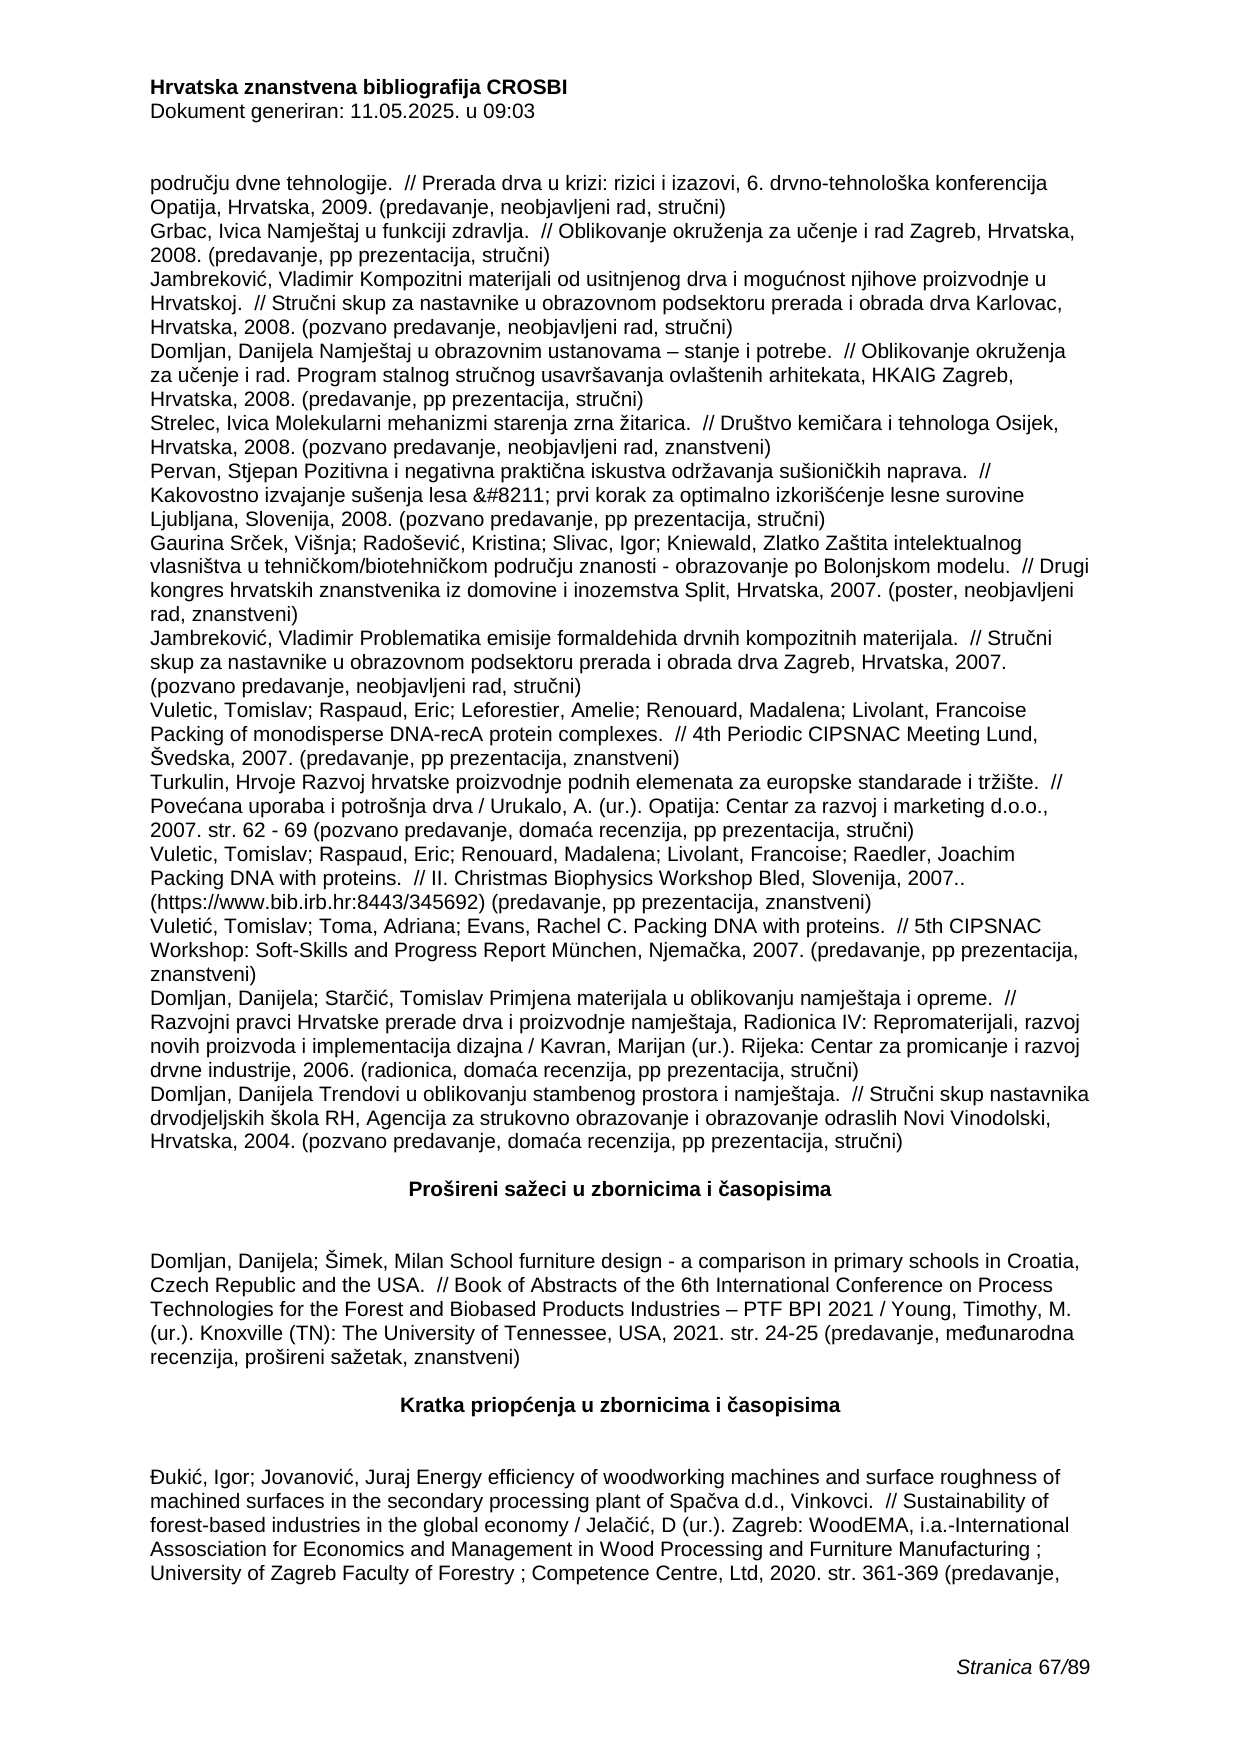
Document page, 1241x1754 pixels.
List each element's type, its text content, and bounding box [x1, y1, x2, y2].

text Vuletić, Tomislav; Toma, Adriana; Evans, Rachel C. [150, 914, 1090, 986]
text Domljan, Danijela [150, 339, 1090, 411]
text Domljan, Danijela; Starčić, Tomislav [150, 986, 1090, 1081]
text Gaurina Srček, Višnja; Radošević, Kristina; Slivac, Igor; Kniewald, Zlatko [150, 530, 1090, 626]
text Domljan, Danijela [150, 1081, 1090, 1153]
text Jambreković, Vladimir [150, 626, 1090, 698]
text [150, 171, 1090, 219]
subtitle Prošireni sažeci u zbornicima i časopisima [150, 1177, 1090, 1201]
text Grbac, Ivica [150, 219, 1090, 267]
text Jambreković, Vladimir [150, 267, 1090, 339]
text Vuletic, Tomislav; Raspaud, Eric; Leforestier, Amelie; Renouard, Madalena; Livolant, Francoise [150, 698, 1090, 770]
text Turkulin, Hrvoje [150, 770, 1090, 842]
text Strelec, Ivica [150, 411, 1090, 458]
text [150, 1465, 1090, 1584]
text Vuletic, Tomislav; Raspaud, Eric; Renouard, Madalena; Livolant, Francoise; Raedler, Joachim [150, 842, 1090, 914]
text Domljan, Danijela; Šimek, Milan [150, 1249, 1090, 1369]
subtitle Kratka priopćenja u zbornicima i časopisima [150, 1393, 1090, 1417]
text Pervan, Stjepan [150, 458, 1090, 530]
